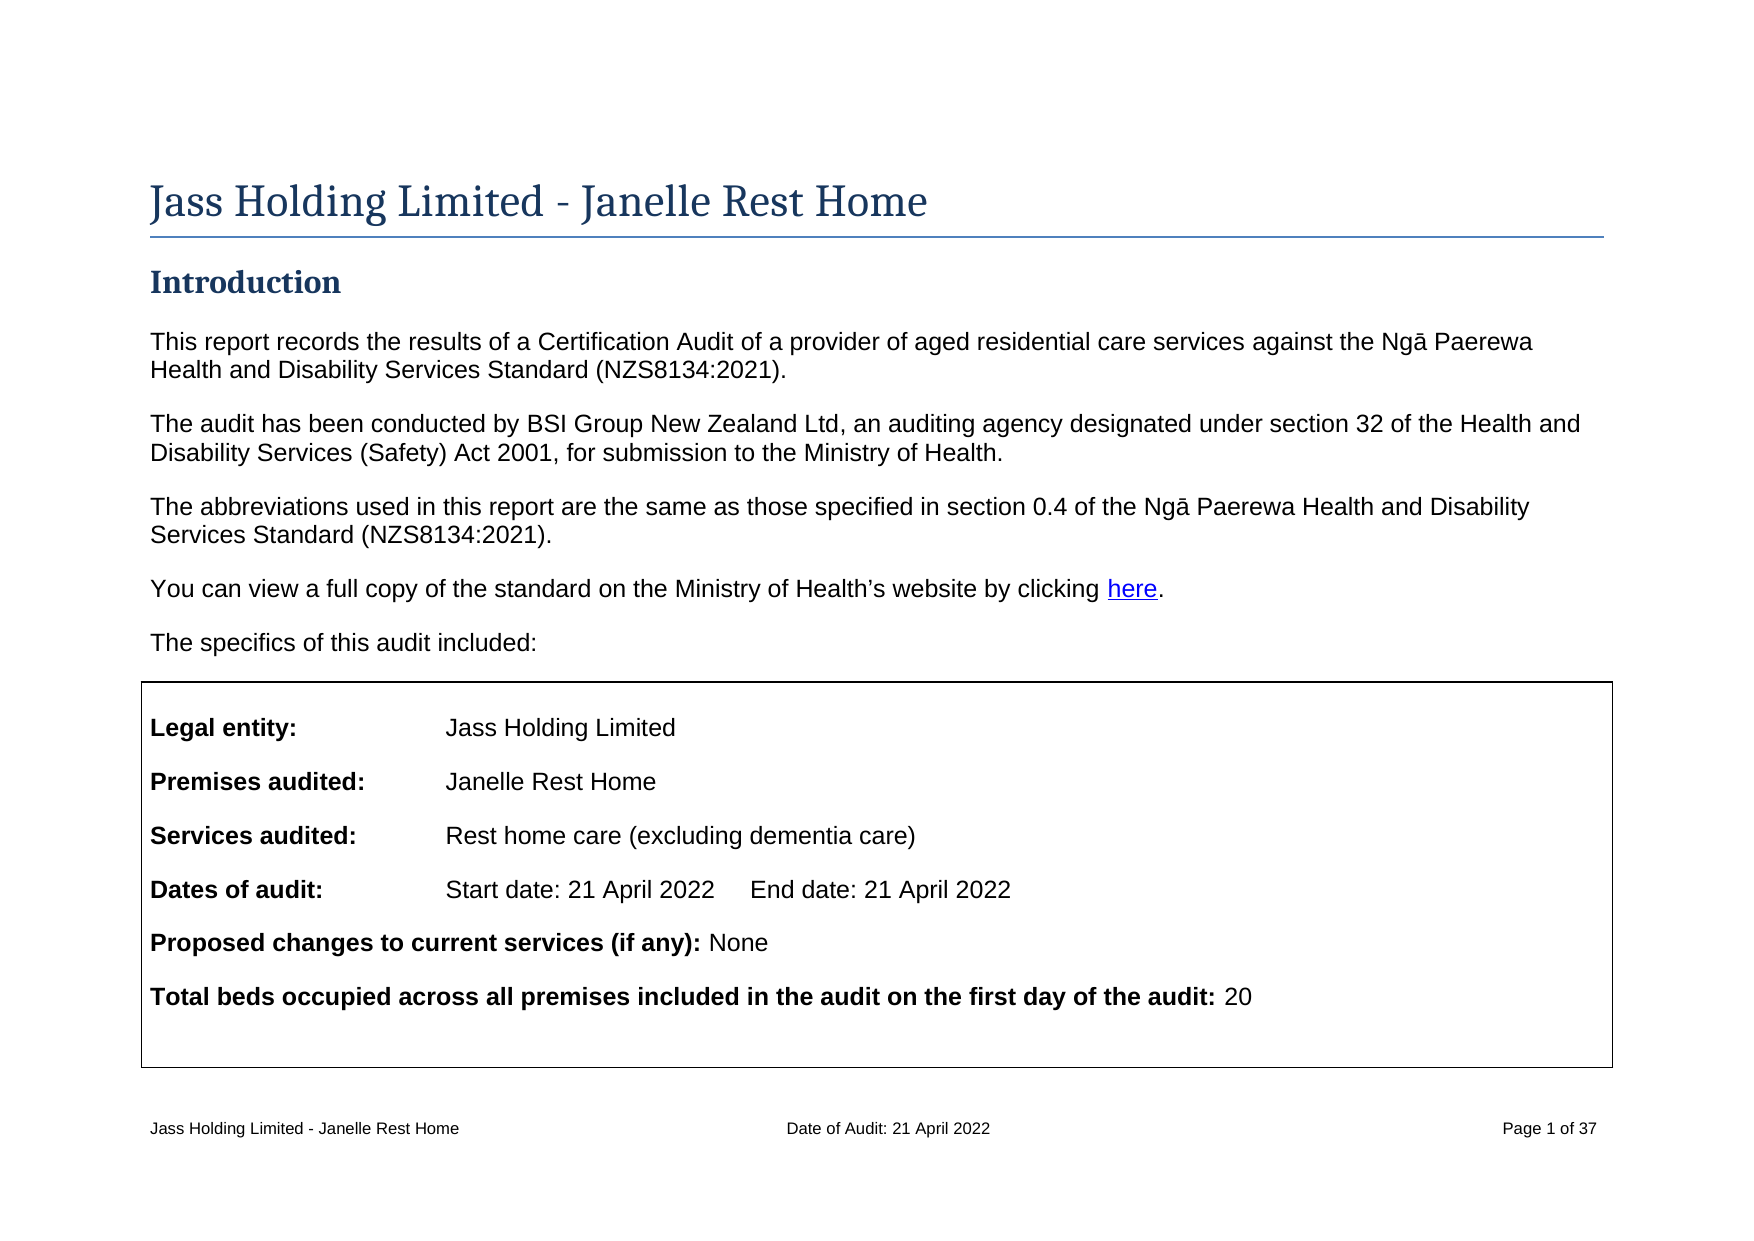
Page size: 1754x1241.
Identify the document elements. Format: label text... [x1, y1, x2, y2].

text Dates of audit: Start date: 21 April 2022 End date: 21 April 2022 [142, 871, 1612, 903]
text Total beds occupied across all premises included in the audit on the first day of the audit: 20 [142, 979, 1612, 1011]
text This report records the results of a Certification Audit of a provider of aged residential care services against the Ngā Paerewa Health and Disability Services Standard (NZS8134:2021). [150, 326, 1604, 384]
text The abbreviations used in this report are the same as those specified in section 0.4 of the Ngā Paerewa Health and Disability Services Standard (NZS8134:2021). [150, 491, 1604, 549]
text Services audited: Rest home care (excluding dementia care) [142, 818, 1612, 849]
text Legal entity: Jass Holding Limited [150, 713, 1604, 742]
text Proposed changes to current services (if any): None [142, 925, 1612, 957]
subtitle Jass Holding Limited - Janelle Rest Home [150, 175, 1604, 236]
text The audit has been conducted by BSI Group New Zealand Ltd, an auditing agency designated under section 32 of the Health and Disability Services (Safety) Act 2001, for submission to the Ministry of Health. [150, 409, 1604, 466]
text You can view a full copy of the standard on the Ministry of Health’s website by clicking here. [150, 574, 1604, 603]
subtitle Introduction [150, 263, 1604, 301]
text The specifics of this audit included: [150, 628, 1604, 656]
text Premises audited: Janelle Rest Home [142, 764, 1612, 796]
